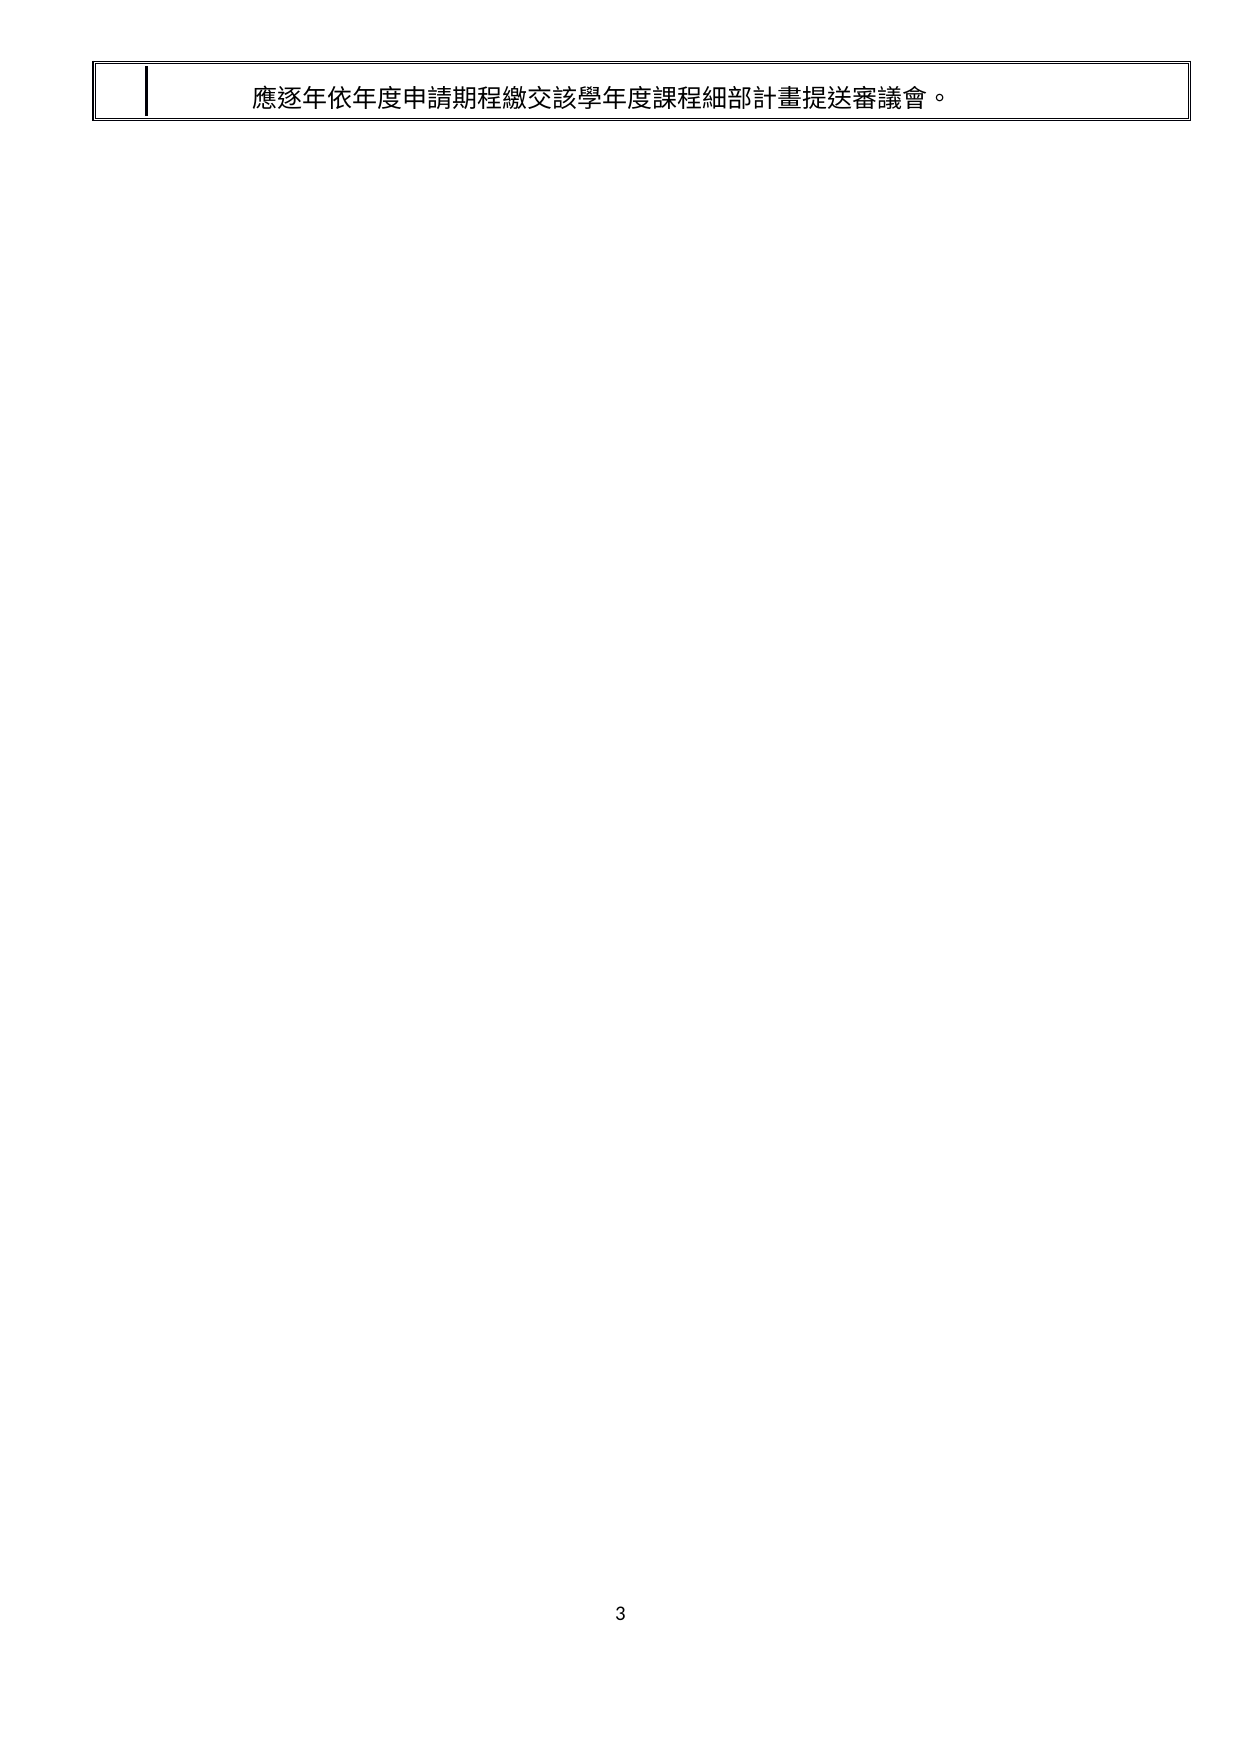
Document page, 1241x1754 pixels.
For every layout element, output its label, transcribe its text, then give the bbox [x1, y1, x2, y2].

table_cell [146, 64, 1188, 118]
table_cell 申請應備 資料 [96, 64, 146, 118]
